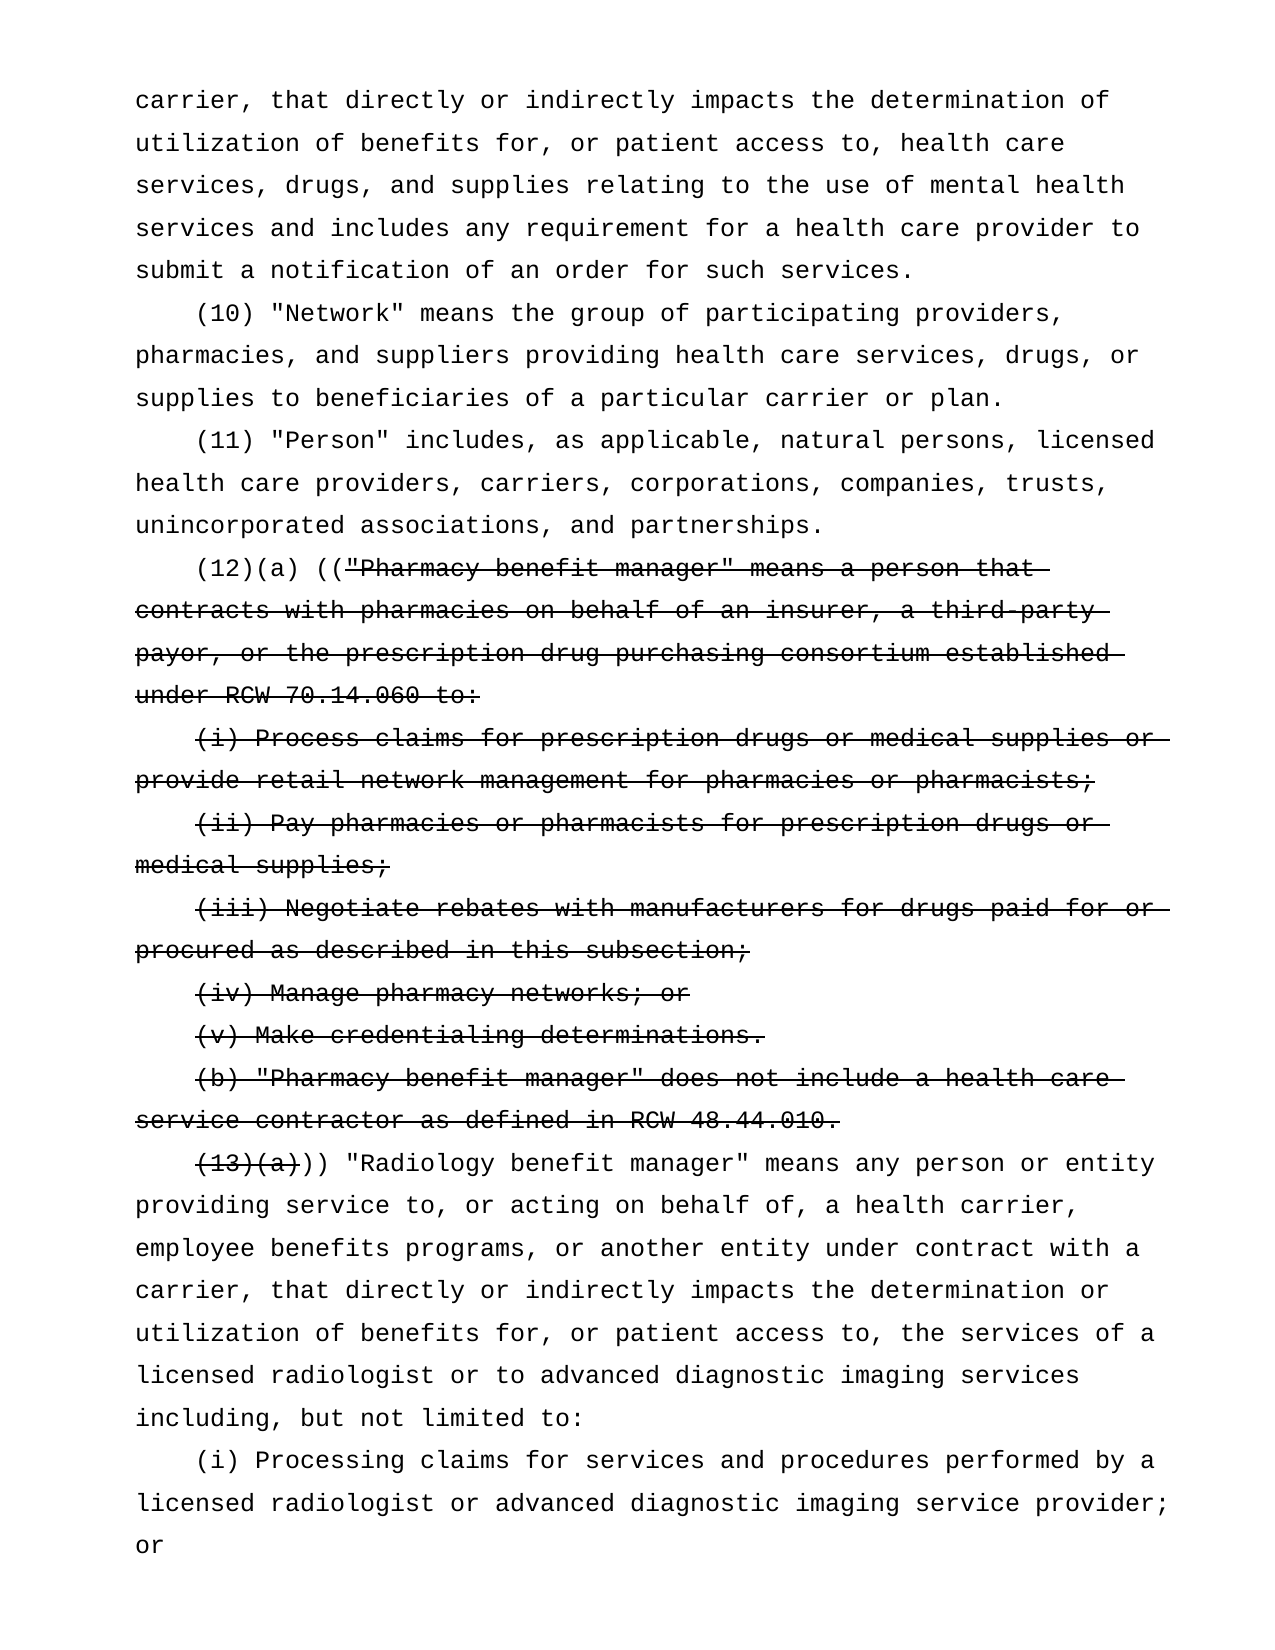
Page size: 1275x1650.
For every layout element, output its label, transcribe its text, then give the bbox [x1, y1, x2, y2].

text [135, 75, 1170, 287]
text (iv) Manage pharmacy networks; or [135, 967, 1170, 1010]
text (i) Process claims for prescription drugs or medical supplies or provide retail network management for pharmacies or pharmacists; [135, 712, 1170, 797]
text (12)(a) (("Pharmacy benefit manager" means a person that contracts with pharmacies on behalf of an insurer, a third-party payor, or the prescription drug purchasing consortium established under RCW 70.14.060 to: [135, 542, 1170, 712]
text (13)(a))) "Radiology benefit manager" means any person or entity providing service to, or acting on behalf of, a health carrier, employee benefits programs, or another entity under contract with a carrier, that directly or indirectly impacts the determination or utilization of benefits for, or patient access to, the services of a licensed radiologist or to advanced diagnostic imaging services including, but not limited to: [135, 1137, 1170, 1435]
text (b) "Pharmacy benefit manager" does not include a health care service contractor as defined in RCW 48.44.010. [135, 1052, 1170, 1137]
text (v) Make credentialing determinations. [135, 1010, 1170, 1052]
text (iii) Negotiate rebates with manufacturers for drugs paid for or procured as described in this subsection; [135, 882, 1170, 967]
text (i) Processing claims for services and procedures performed by a licensed radiologist or advanced diagnostic imaging service provider; or [135, 1435, 1170, 1562]
text (10) "Network" means the group of participating providers, pharmacies, and suppliers providing health care services, drugs, or supplies to beneficiaries of a particular carrier or plan. [135, 287, 1170, 415]
text (11) "Person" includes, as applicable, natural persons, licensed health care providers, carriers, corporations, companies, trusts, unincorporated associations, and partnerships. [135, 415, 1170, 542]
text (ii) Pay pharmacies or pharmacists for prescription drugs or medical supplies; [135, 797, 1170, 882]
